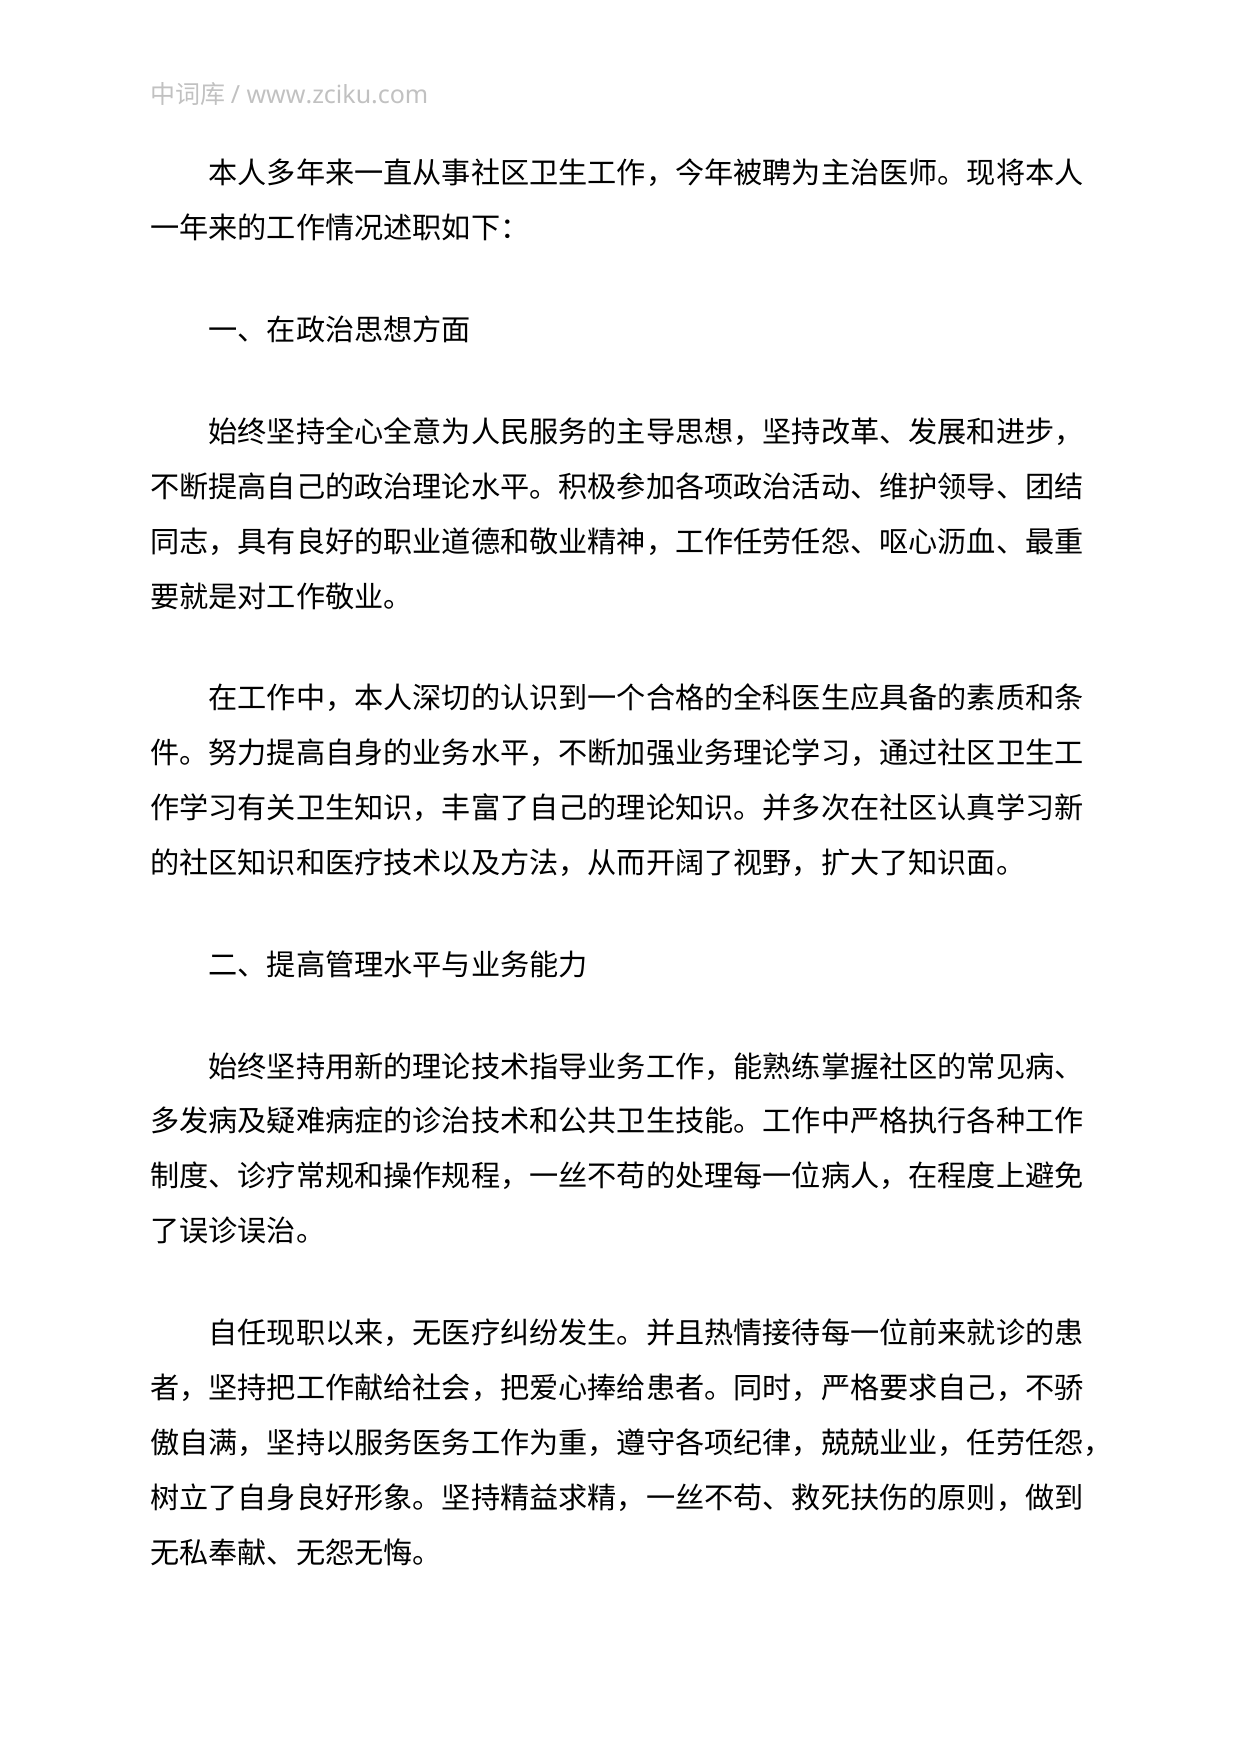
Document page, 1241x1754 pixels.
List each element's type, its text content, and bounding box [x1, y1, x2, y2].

text 始终坚持全心全意为人民服务的主导思想，坚持改革、发展和进步，不断提高自己的政治理论水平。积极参加各项政治活动、维护领导、团结同志，具有良好的职业道德和敬业精神，工作任劳任怨、呕心沥血、最重要就是对工作敬业。 [150, 408, 1090, 615]
text 自任现职以来，无医疗纠纷发生。并且热情接待每一位前来就诊的患者，坚持把工作献给社会，把爱心捧给患者。同时，严格要求自己，不骄傲自满，坚持以服务医务工作为重，遵守各项纪律，兢兢业业，任劳任怨，树立了自身良好形象。坚持精益求精，一丝不苟、救死扶伤的原则，做到无私奉献、无怨无悔。 [150, 1309, 1090, 1571]
text 始终坚持用新的理论技术指导业务工作，能熟练掌握社区的常见病、多发病及疑难病症的诊治技术和公共卫生技能。工作中严格执行各种工作制度、诊疗常规和操作规程，一丝不苟的处理每一位病人，在程度上避免了误诊误治。 [150, 1043, 1090, 1250]
text 在工作中，本人深切的认识到一个合格的全科医生应具备的素质和条件。努力提高自身的业务水平，不断加强业务理论学习，通过社区卫生工作学习有关卫生知识，丰富了自己的理论知识。并多次在社区认真学习新的社区知识和医疗技术以及方法，从而开阔了视野，扩大了知识面。 [150, 675, 1090, 882]
text 本人多年来一直从事社区卫生工作，今年被聘为主治医师。现将本人一年来的工作情况述职如下： [150, 150, 1090, 247]
text 一、在政治思想方面 [150, 307, 1090, 349]
text 二、提高管理水平与业务能力 [150, 941, 1090, 984]
